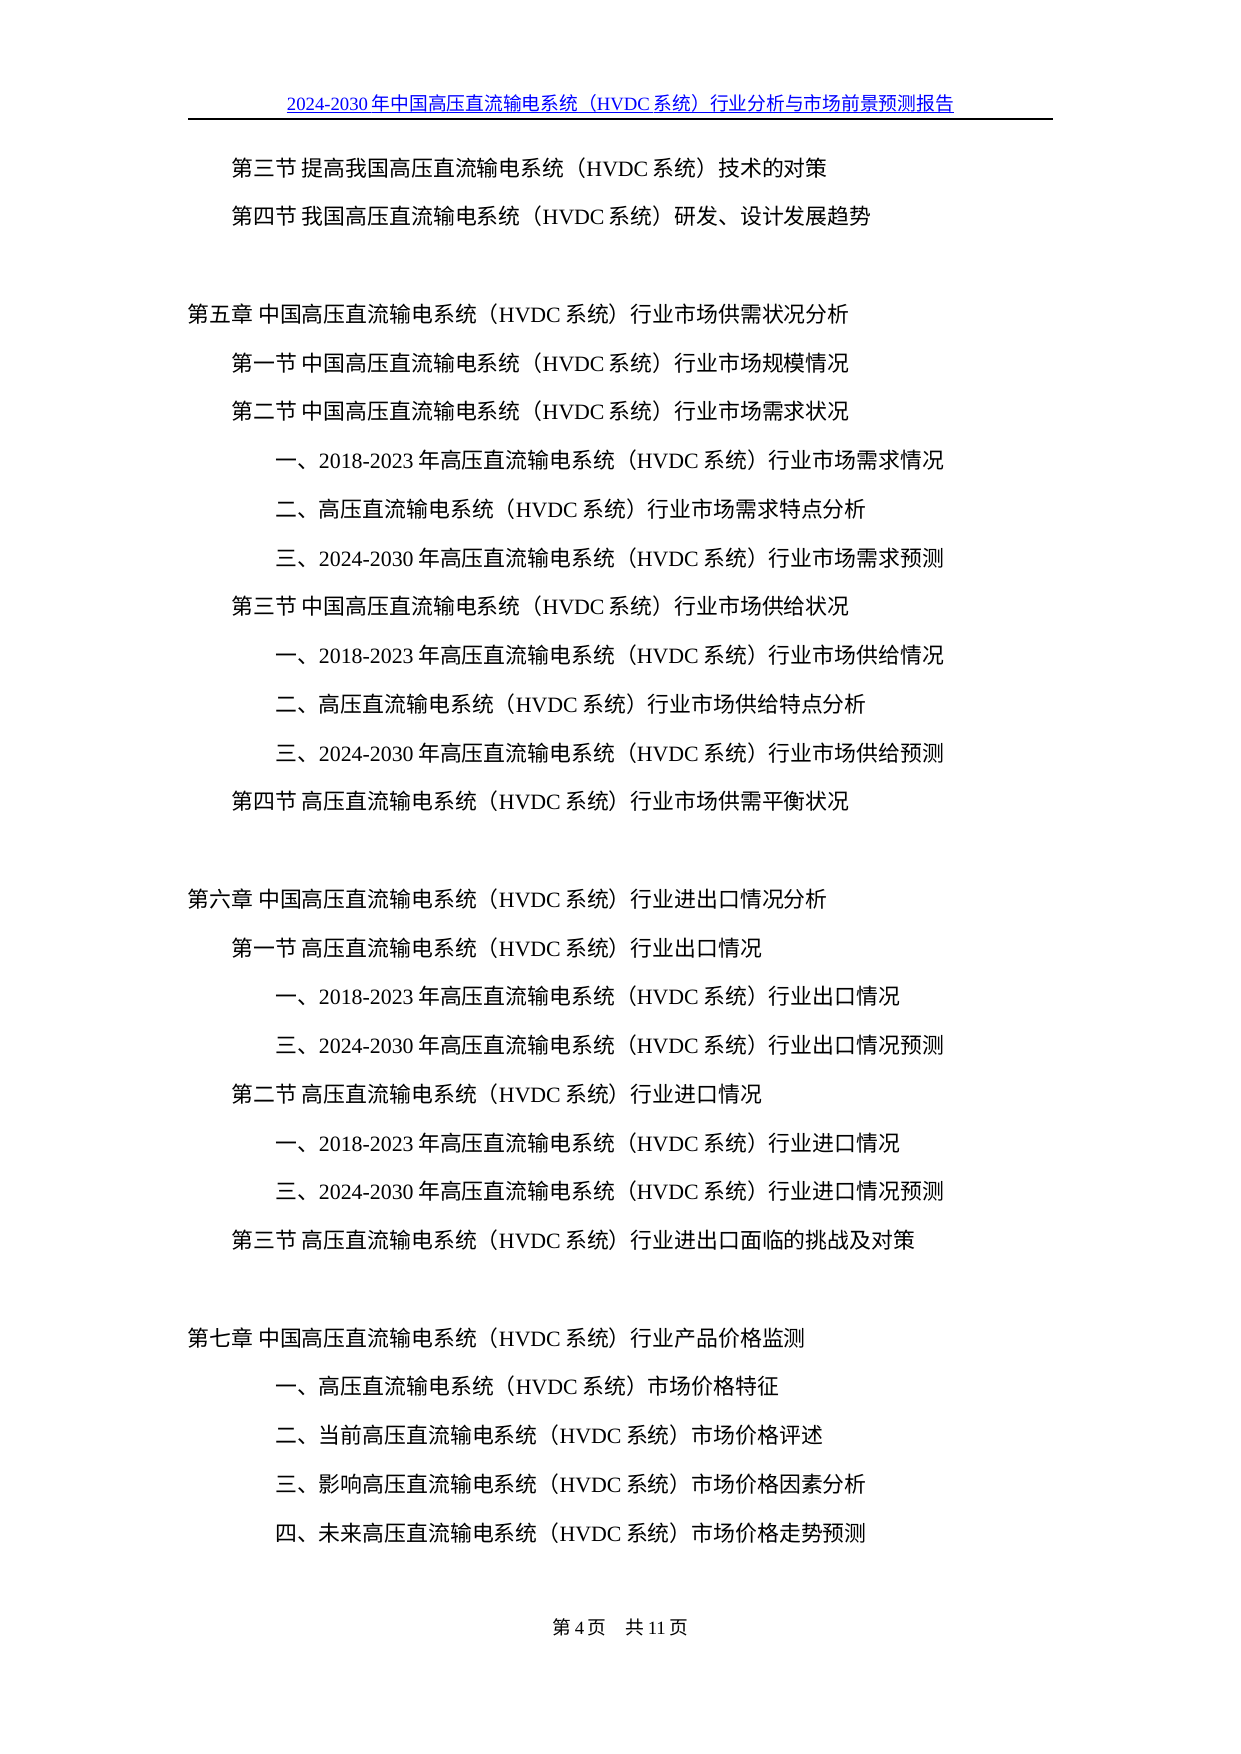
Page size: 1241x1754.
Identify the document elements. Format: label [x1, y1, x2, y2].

text [187, 150, 1053, 1548]
